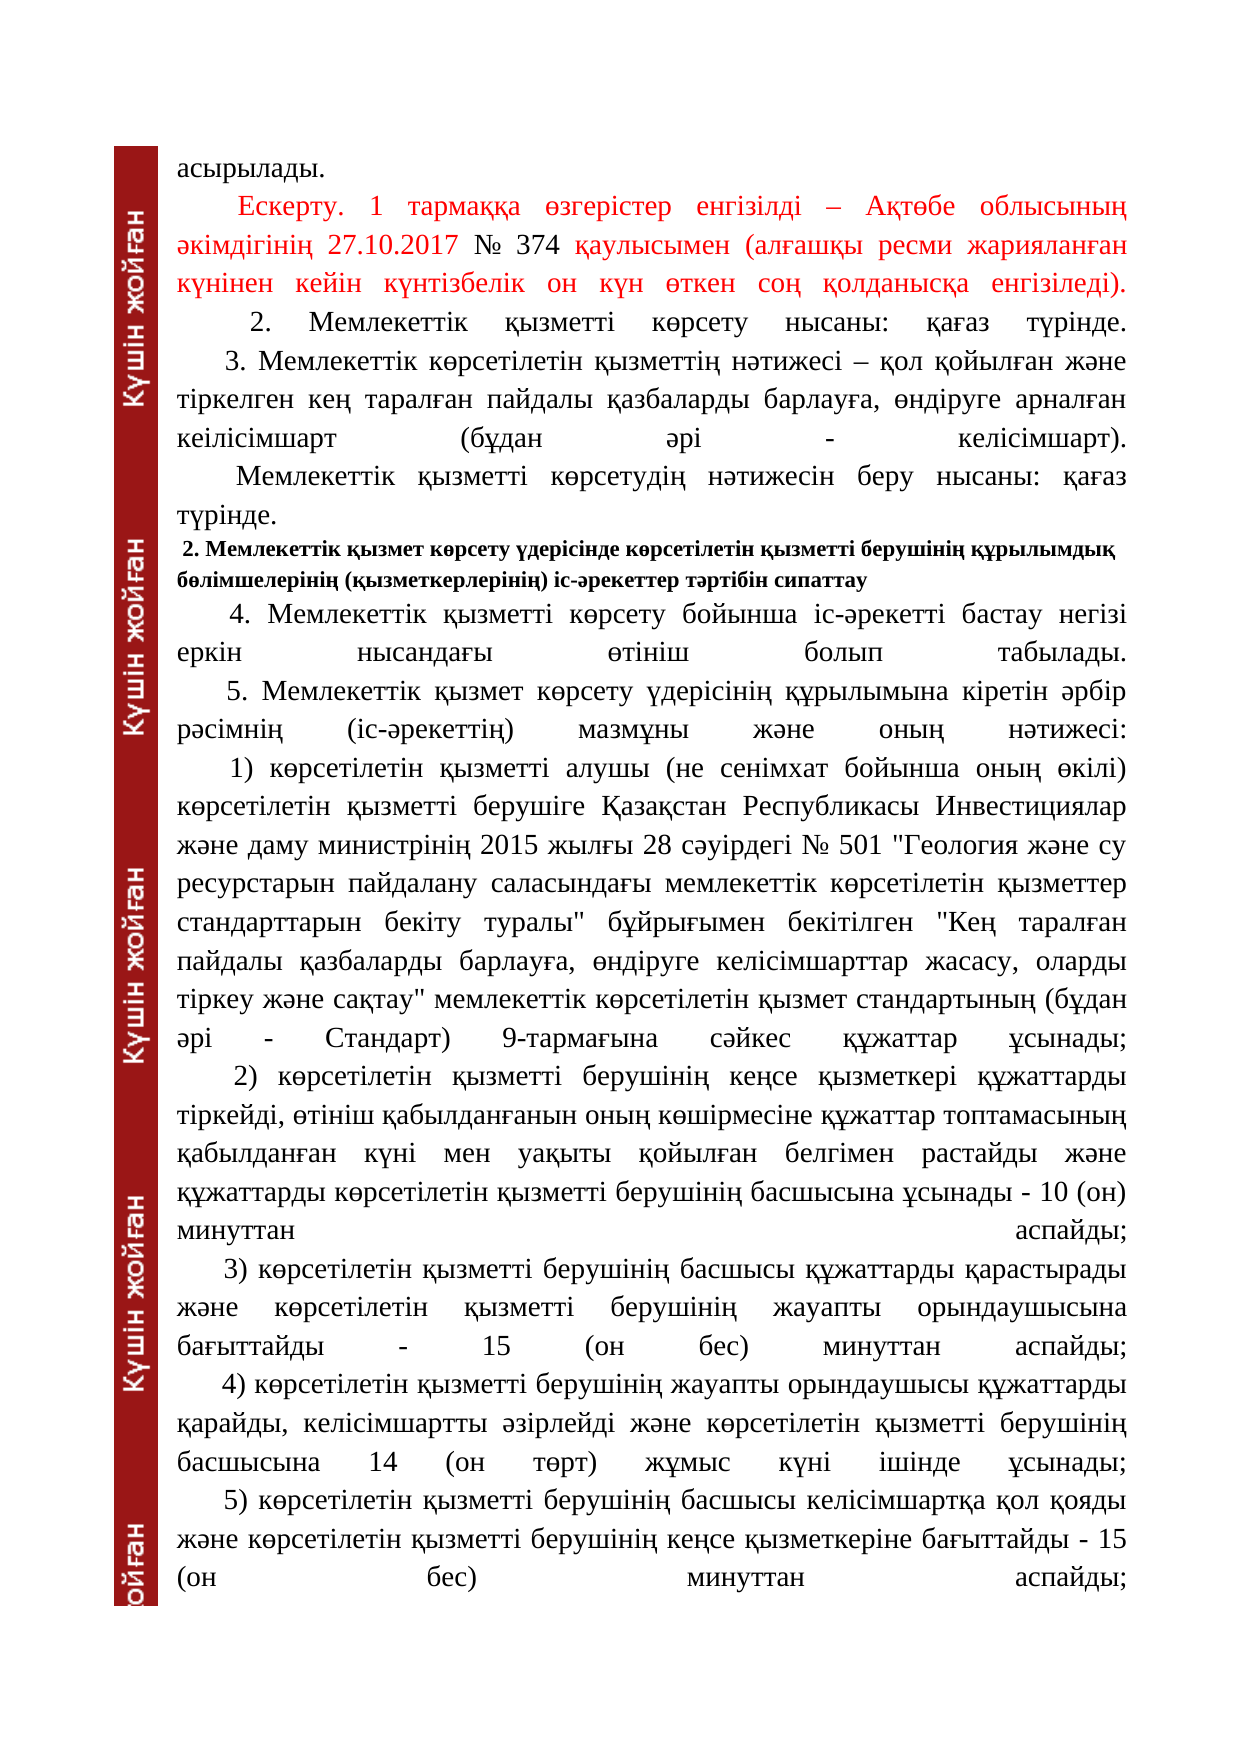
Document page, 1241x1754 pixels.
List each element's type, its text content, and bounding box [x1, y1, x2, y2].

picture [114, 592, 158, 596]
picture [114, 146, 158, 150]
picture [114, 530, 158, 535]
picture [114, 1593, 158, 1606]
text 2. Мемлекеттік қызмет көрсету үдерісінде көрсетілетін қызметті берушінің құрылымдық бөлімшелерінің (қызметкерлерінің) іс-әрекеттер тәртібін сипаттау [112, 535, 1128, 592]
